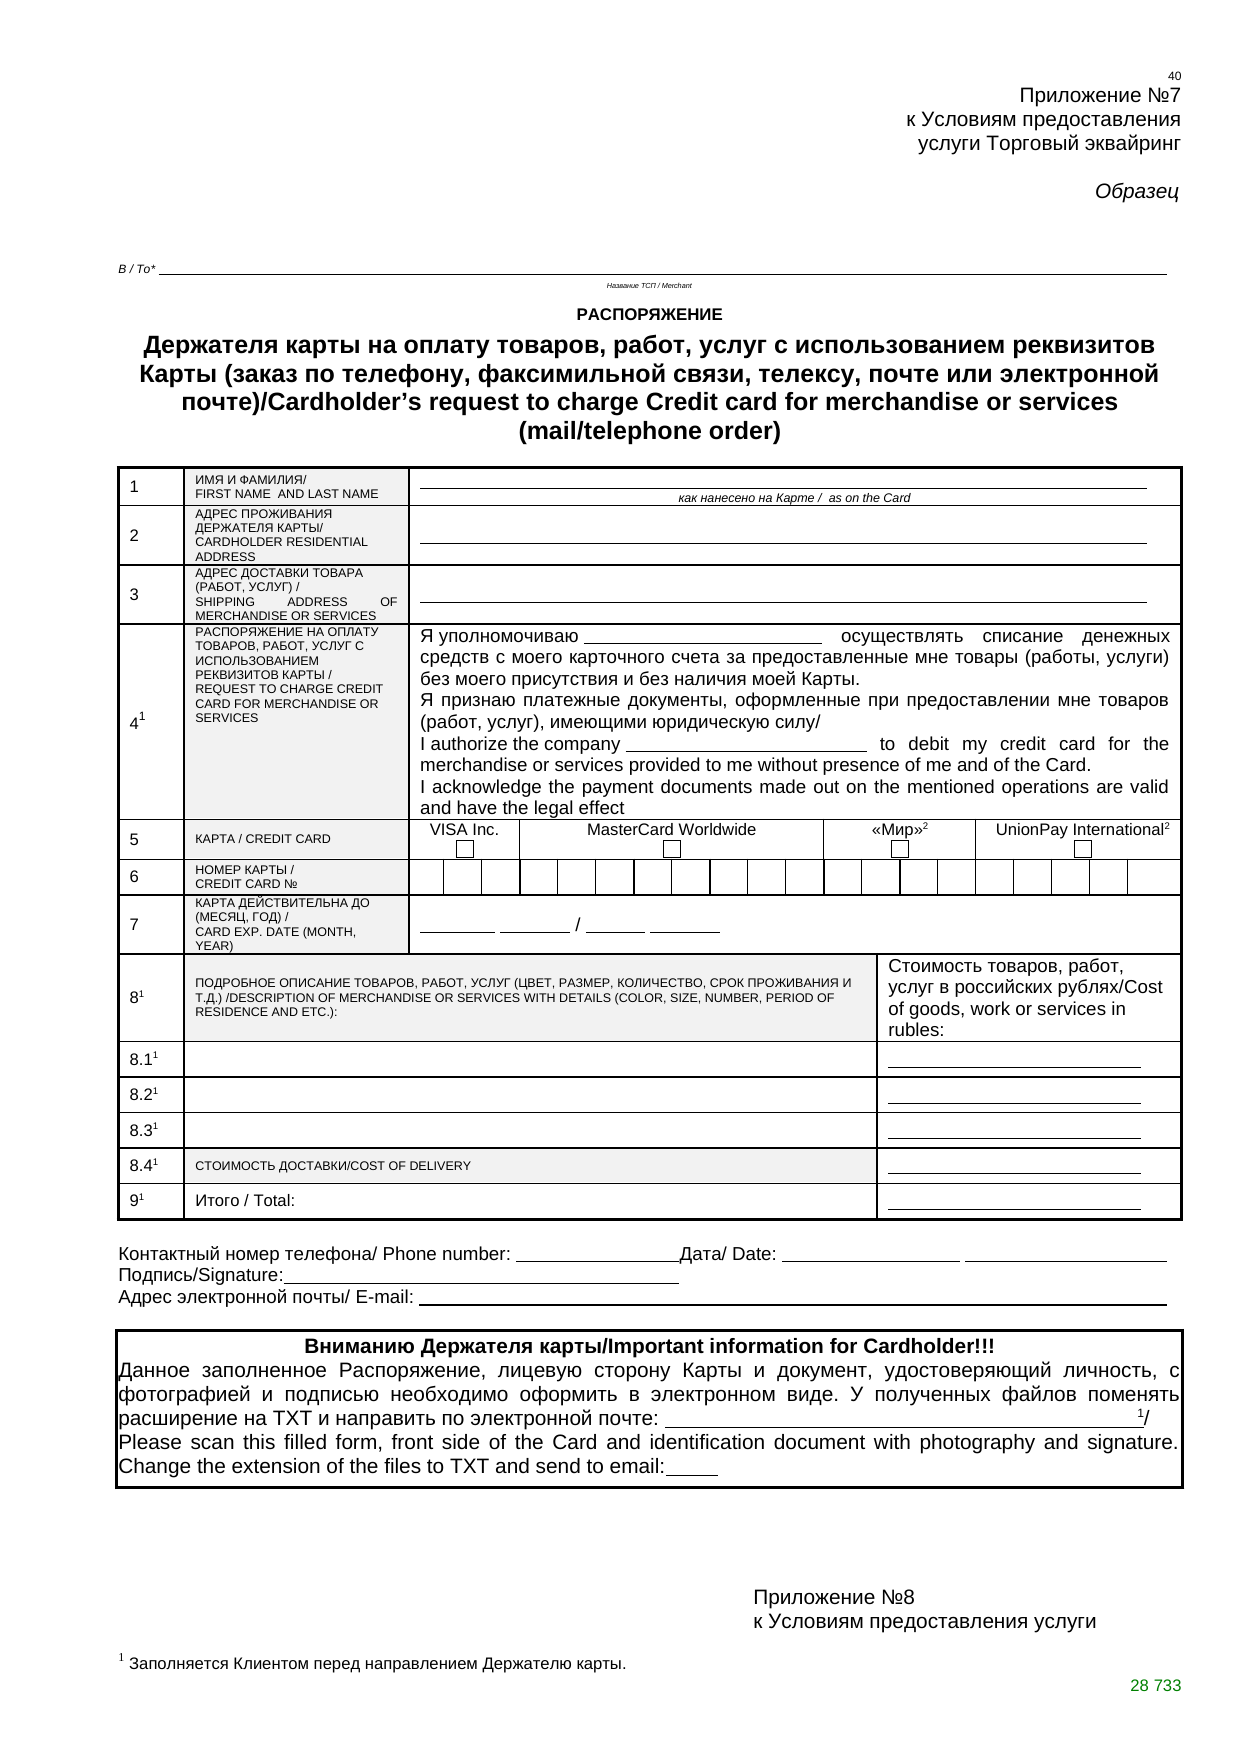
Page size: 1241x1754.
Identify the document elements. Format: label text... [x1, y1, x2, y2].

text к Условиям предоставления [635, 107, 1181, 131]
table_cell [558, 860, 595, 894]
text Вниманию Держателя карты/Important information for Cardholder!!! [118, 1332, 1181, 1358]
table_cell [1090, 860, 1127, 894]
table_header ИМЯ И ФАМИЛИЯ/ FIRST NAME AND LAST NAME [185, 469, 408, 505]
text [753, 1609, 1181, 1633]
text Контактный номер телефона/ Phone number: Дата/ Date: [118, 1242, 1181, 1264]
subtitle В / To* [118, 252, 1181, 276]
table_cell 6 [120, 860, 183, 894]
table_cell [596, 860, 633, 894]
table_cell 2 [120, 506, 183, 564]
table_cell [410, 860, 443, 894]
table_cell 3 [120, 566, 183, 623]
table_cell [878, 1184, 1180, 1218]
table_cell НОМЕР КАРТЫ / CREDIT CARD № [185, 860, 408, 894]
table_cell [786, 860, 823, 894]
table_cell [410, 566, 1180, 623]
table_cell [185, 1113, 876, 1147]
table_header как нанесено на Карте / as on the Card [410, 469, 1180, 505]
table_cell [185, 1042, 876, 1076]
table_cell КАРТА / CREDIT CARD [185, 820, 408, 858]
table_cell КАРТА ДЕЙСТВИТЕЛЬНА ДО (МЕСЯЦ, ГОД) / CARD EXP. DATE (MONTH, YEAR) [185, 896, 408, 953]
table_cell [901, 860, 937, 894]
subtitle Название ТСП / Merchant [118, 276, 1181, 290]
table_cell [878, 1078, 1180, 1112]
table_cell [878, 1113, 1180, 1147]
table_cell 5 [120, 820, 183, 858]
table_cell [825, 860, 861, 894]
table_cell [185, 1078, 876, 1112]
table_cell Я уполномочиваю осуществлять списание денежных средств с моего карточного счета за предоставленные мне товары (работы, услуги) без моего присутствия и без наличия моей Карты. Я признаю платежные документы, оформленные при предоставлении мне товаров (работ, услуг), имеющими юридическую силу/ I authorize the company to debit my credit card for the merchandise or services provided to me without presence of me and of the Card. I acknowledge the payment documents made out on the mentioned operations are valid and have the legal effect [410, 625, 1180, 818]
text Держателя карты на оплату товаров, работ, услуг с использованием реквизитов Карты (заказ по телефону, факсимильной связи, телексу, почте или электронной почте)/Cardholder’s request to charge Credit card for merchandise or services (mail/telephone order) [118, 330, 1181, 445]
table_cell АДРЕС ПРОЖИВАНИЯ ДЕРЖАТЕЛЯ КАРТЫ/ CARDHOLDER RESIDENTIAL ADDRESS [185, 506, 408, 564]
table_cell ПОДРОБНОЕ ОПИСАНИЕ ТОВАРОВ, РАБОТ, УСЛУГ (ЦВЕТ, РАЗМЕР, КОЛИЧЕСТВО, СРОК ПРОЖИВАНИЯ И Т.Д.) /DESCRIPTION OF MERCHANDISE OR SERVICES WITH DETAILS (COLOR, SIZE, NUMBER, PERIOD OF RESIDENCE AND ETC.): [185, 955, 876, 1041]
table_cell MasterCard Worldwide [520, 820, 823, 858]
text Подпись/Signature: [118, 1264, 1181, 1286]
table_cell 8.11 [120, 1042, 183, 1076]
table_cell 91 [120, 1184, 183, 1218]
text Please scan this filled form, front side of the Card and identification document with photography and signature. Change the extension of the files to TXT and send to email: [118, 1424, 1181, 1486]
table_cell РАСПОРЯЖЕНИЕ НА ОПЛАТУ ТОВАРОВ, РАБОТ, УСЛУГ С ИСПОЛЬЗОВАНИЕМ РЕКВИЗИТОВ КАРТЫ / REQUEST TO CHARGE CREDIT CARD FOR MERCHANDISE OR SERVICES [185, 625, 408, 818]
text Данное заполненное Распоряжение, лицевую сторону Карты и документ, удостоверяющий личность, с фотографией и подписью необходимо оформить в электронном виде. У полученных файлов поменять расширение на TXT и направить по электронной почте: 1/ [118, 1358, 1181, 1424]
table_cell [862, 860, 899, 894]
table_cell 8.41 [120, 1149, 183, 1182]
table_cell VISA Inc. [410, 820, 519, 858]
text Адрес электронной почты/ E-mail: [118, 1286, 1181, 1307]
table_cell 81 [120, 955, 183, 1041]
table_cell [635, 860, 671, 894]
table_cell [878, 1149, 1180, 1182]
table_cell [444, 860, 481, 894]
table_cell Итого / Total: [185, 1184, 876, 1218]
table_cell UnionPay International2 [976, 820, 1180, 858]
table_cell [711, 860, 747, 894]
text услуги Торговый эквайринг [635, 131, 1181, 155]
text Приложение №8 [753, 1585, 1181, 1609]
table_cell 7 [120, 896, 183, 953]
table_cell СТОИМОСТЬ ДОСТАВКИ/COST OF DELIVERY [185, 1149, 876, 1182]
table_cell [1014, 860, 1051, 894]
table_cell АДРЕС ДОСТАВКИ ТОВАРА (РАБОТ, УСЛУГ) / SHIPPING ADDRESS OF MERCHANDISE OR SERVICES [185, 566, 408, 623]
table_cell [410, 506, 1180, 564]
table_cell [521, 860, 557, 894]
table_header 1 [120, 469, 183, 505]
table_cell [1128, 860, 1180, 894]
text Образец [118, 179, 1181, 203]
table_cell / [410, 896, 1180, 953]
table_cell [482, 860, 519, 894]
table_cell [672, 860, 709, 894]
table_cell 8.21 [120, 1078, 183, 1112]
table_cell [1052, 860, 1089, 894]
table_cell [938, 860, 975, 894]
table_cell 8.31 [120, 1113, 183, 1147]
table_cell «Мир»2 [824, 820, 975, 858]
table_cell [748, 860, 785, 894]
subtitle РАСПОРЯЖЕНИЕ [118, 290, 1181, 324]
text Приложение №7 [635, 83, 1181, 107]
table_cell [976, 860, 1013, 894]
table_cell Стоимость товаров, работ, услуг в российских рублях/Cost of goods, work or services in rubles: [878, 955, 1180, 1041]
table_cell [878, 1042, 1180, 1076]
table_cell 4 [120, 625, 183, 818]
